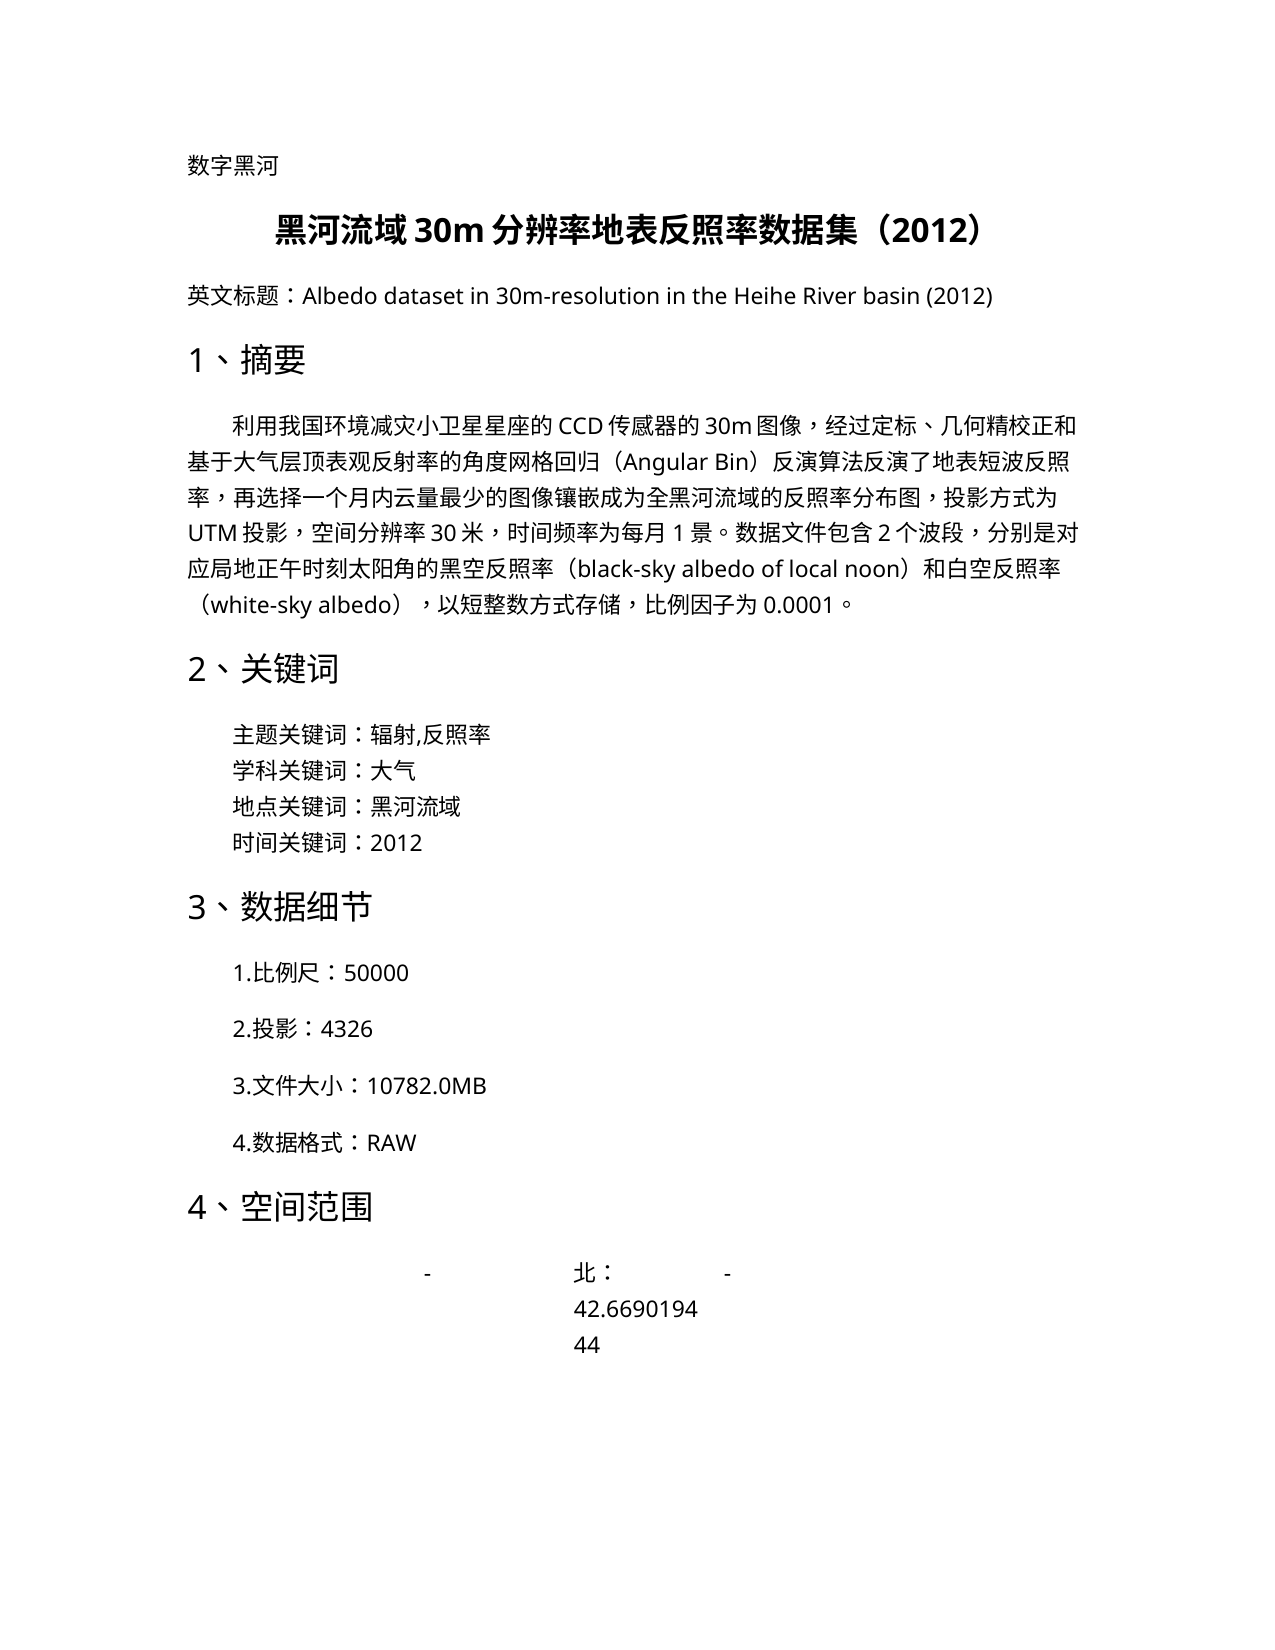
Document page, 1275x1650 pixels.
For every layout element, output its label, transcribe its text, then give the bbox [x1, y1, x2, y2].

table_header - [713, 1257, 862, 1384]
table_header 北：42.669019444 [563, 1257, 712, 1384]
table_header - [413, 1257, 562, 1384]
text 英文标题：Albedo dataset in 30m-resolution in the Heihe River basin (2012) [187, 280, 1087, 311]
text 2.投影：4326 [232, 1013, 1087, 1045]
text 1.比例尺：50000 [232, 957, 1087, 988]
text 3.文件大小：10782.0MB [232, 1070, 1087, 1101]
text 4.数据格式：RAW [232, 1127, 1087, 1158]
text 主题关键词：辐射,反照率 学科关键词：大气 地点关键词：黑河流域 时间关键词：2012 [232, 719, 1087, 858]
text 1、摘要 [187, 337, 1087, 382]
text 2、关键词 [187, 646, 1087, 691]
text 4、空间范围 [187, 1184, 1087, 1229]
text 3、数据细节 [187, 884, 1087, 929]
text 利用我国环境减灾小卫星星座的CCD传感器的30m图像，经过定标、几何精校正和基于大气层顶表观反射率的角度网格回归（Angular Bin）反演算法反演了地表短波反照率，再选择一个月内云量最少的图像镶嵌成为全黑河流域的反照率分布图，投影方式为UTM投影，空间分辨率30米，时间频率为每月1景。数据文件包含2个波段，分别是对应局地正午时刻太阳角的黑空反照率（black-sky albedo of local noon）和白空反照率（white-sky albedo），以短整数方式存储，比例因子为0.0001。 [187, 409, 1087, 621]
text 数字黑河 [187, 150, 1087, 181]
text 黑河流域30m分辨率地表反照率数据集（2012） [187, 207, 1087, 252]
